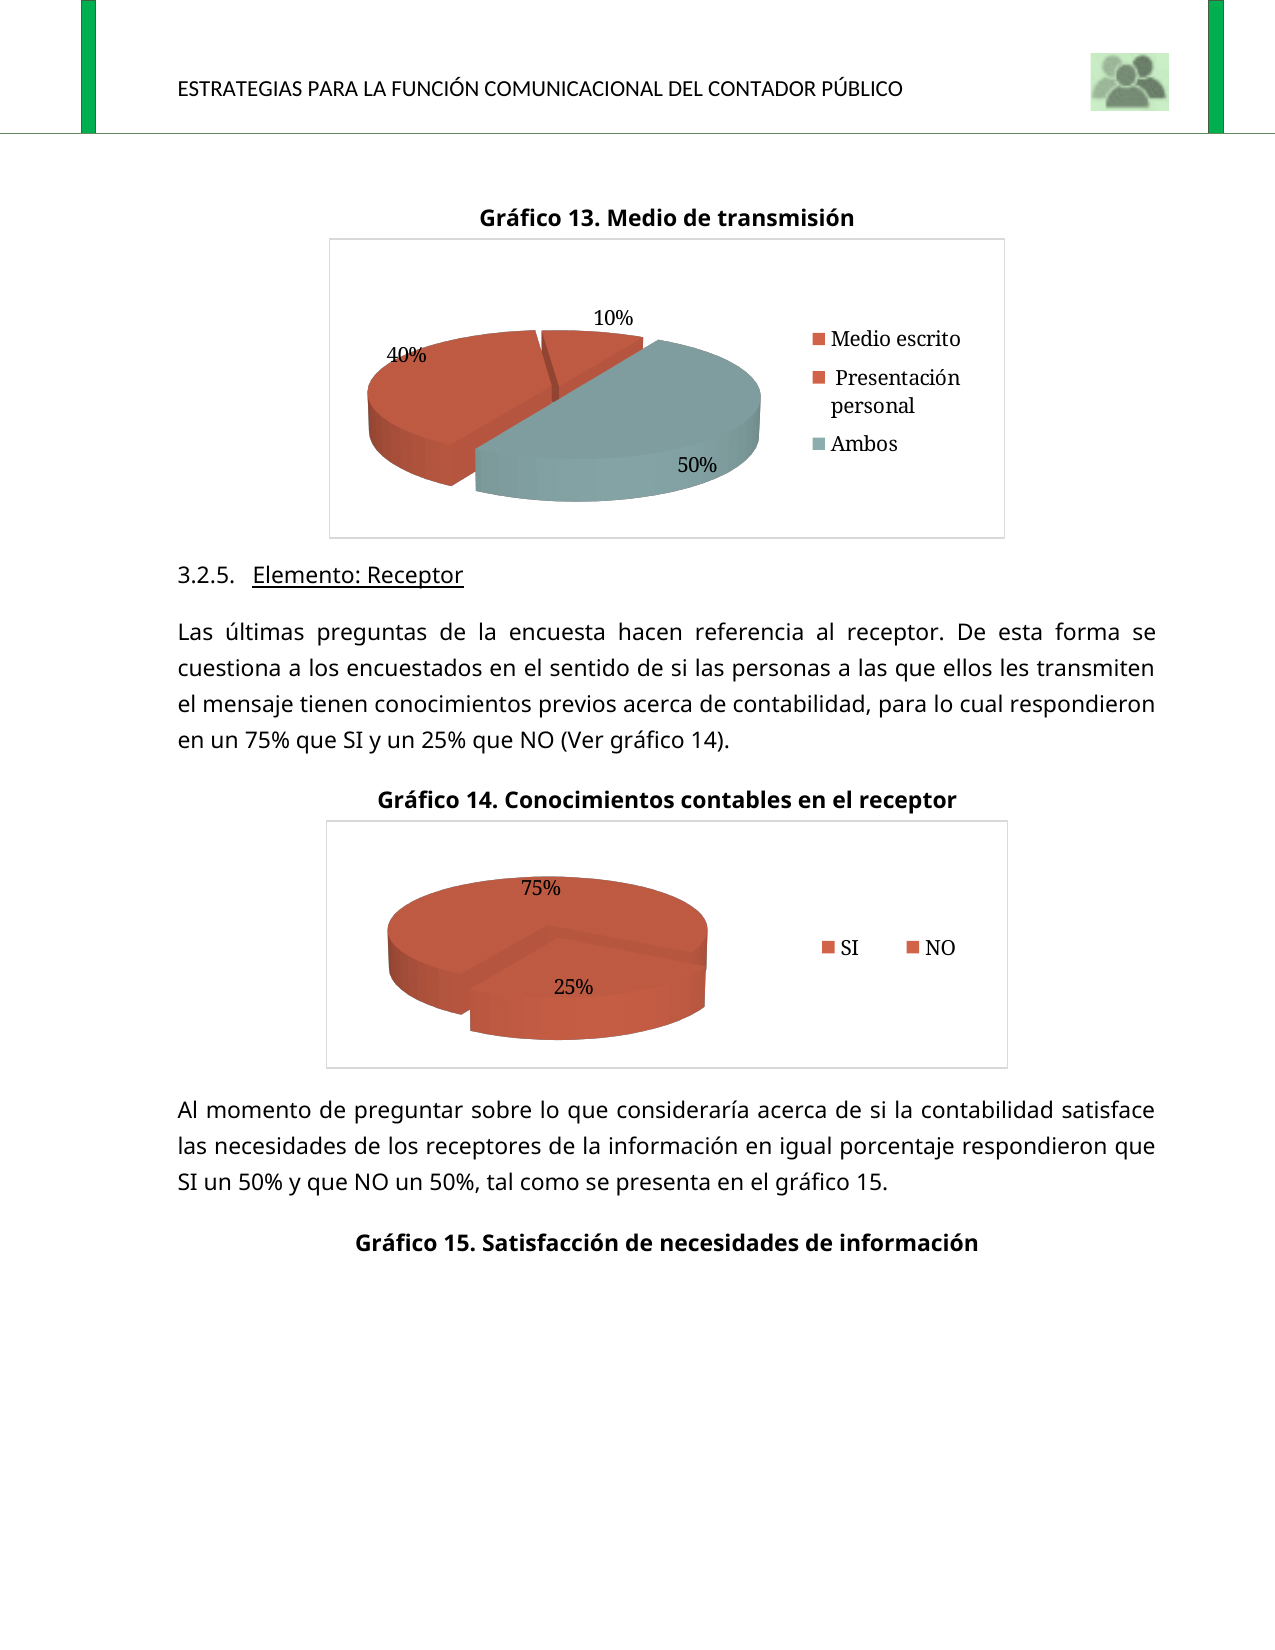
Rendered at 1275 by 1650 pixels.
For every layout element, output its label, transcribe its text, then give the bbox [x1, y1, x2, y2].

text Gráfico 14. Conocimientos contables en el receptor [177, 784, 1157, 816]
list Elemento: Receptor [177, 559, 1157, 591]
text Gráfico 15. Satisfacción de necesidades de información [177, 1227, 1157, 1258]
text Las últimas preguntas de la encuesta hacen referencia al receptor. De esta forma se cuestiona a los encuestados en el sentido de si las personas a las que ellos les transmiten el mensaje tienen conocimientos previos acerca de contabilidad, para lo cual respondieron en un 75% que SI y un 25% que NO (Ver gráfico 14). [177, 616, 1157, 755]
text Al momento de preguntar sobre lo que consideraría acerca de si la contabilidad satisface las necesidades de los receptores de la información en igual porcentaje respondieron que SI un 50% y que NO un 50%, tal como se presenta en el gráfico 15. [177, 1094, 1157, 1197]
text Gráfico 13. Medio de transmisión [177, 202, 1157, 233]
